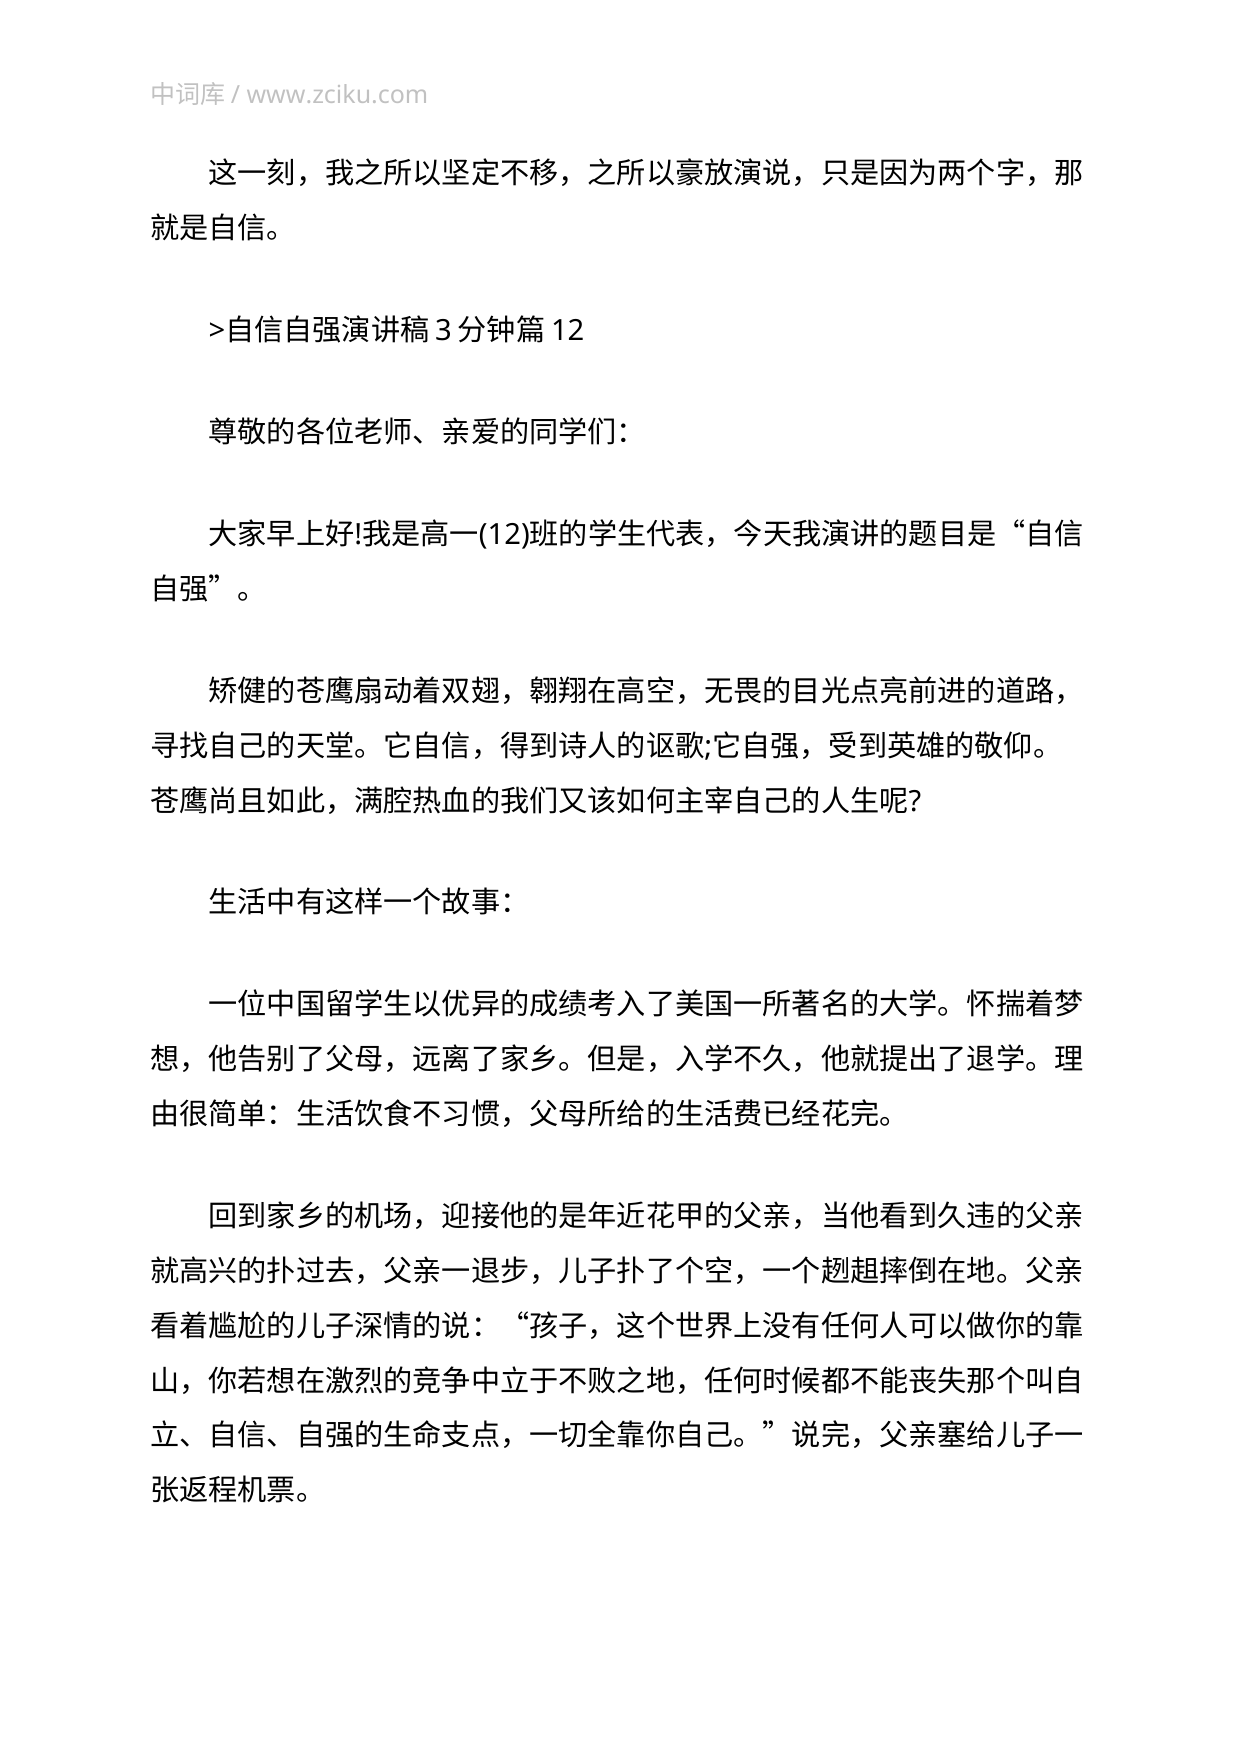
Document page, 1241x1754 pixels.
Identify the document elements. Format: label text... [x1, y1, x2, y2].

text 大家早上好!我是高一(12)班的学生代表，今天我演讲的题目是“自信自强”。 [150, 510, 1090, 608]
text 这一刻，我之所以坚定不移，之所以豪放演说，只是因为两个字，那就是自信。 [150, 150, 1090, 247]
text 一位中国留学生以优异的成绩考入了美国一所著名的大学。怀揣着梦想，他告别了父母，远离了家乡。但是，入学不久，他就提出了退学。理由很简单：生活饮食不习惯，父母所给的生活费已经花完。 [150, 981, 1090, 1133]
text 生活中有这样一个故事： [150, 879, 1090, 921]
text 回到家乡的机场，迎接他的是年近花甲的父亲，当他看到久违的父亲就高兴的扑过去，父亲一退步，儿子扑了个空，一个趔趄摔倒在地。父亲看着尴尬的儿子深情的说：“孩子，这个世界上没有任何人可以做你的靠山，你若想在激烈的竞争中立于不败之地，任何时候都不能丧失那个叫自立、自信、自强的生命支点，一切全靠你自己。”说完，父亲塞给儿子一张返程机票。 [150, 1192, 1090, 1509]
text >自信自强演讲稿3分钟篇12 [150, 307, 1090, 349]
text 尊敬的各位老师、亲爱的同学们： [150, 409, 1090, 451]
text 矫健的苍鹰扇动着双翅，翱翔在高空，无畏的目光点亮前进的道路，寻找自己的天堂。它自信，得到诗人的讴歌;它自强，受到英雄的敬仰。苍鹰尚且如此，满腔热血的我们又该如何主宰自己的人生呢? [150, 667, 1090, 819]
